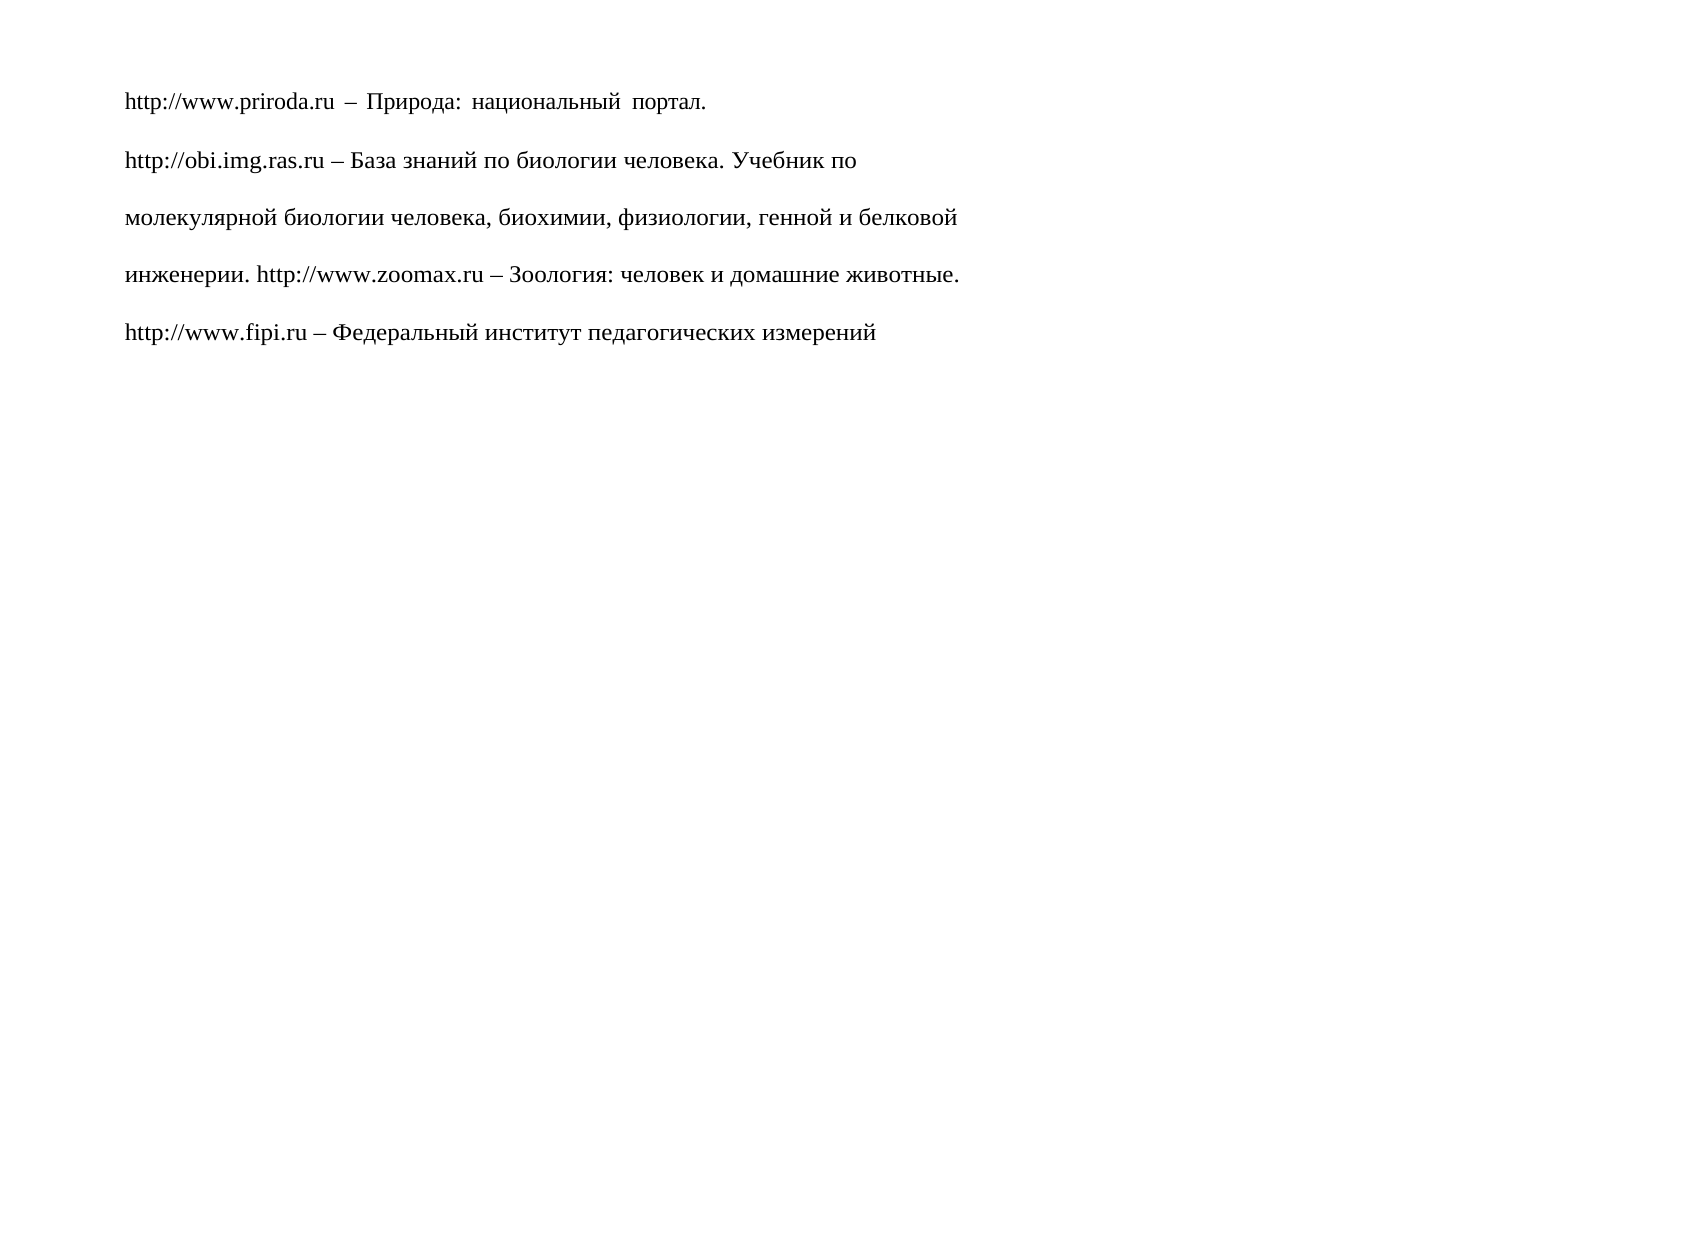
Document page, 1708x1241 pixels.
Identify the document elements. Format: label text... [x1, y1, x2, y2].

text http://obi.img.ras.ru – База знаний по биологии человека. Учебник по молекулярной биологии человека, биохимии, физиологии, генной и белковой инженерии. http://www.zoomax.ru – Зоология: человек и домашние животные. http://www.fipi.ru – Федеральный институт педагогических измерений [124, 146, 1011, 345]
text http://www.priroda.ru – Природа: национальный портал. [124, 87, 1636, 114]
